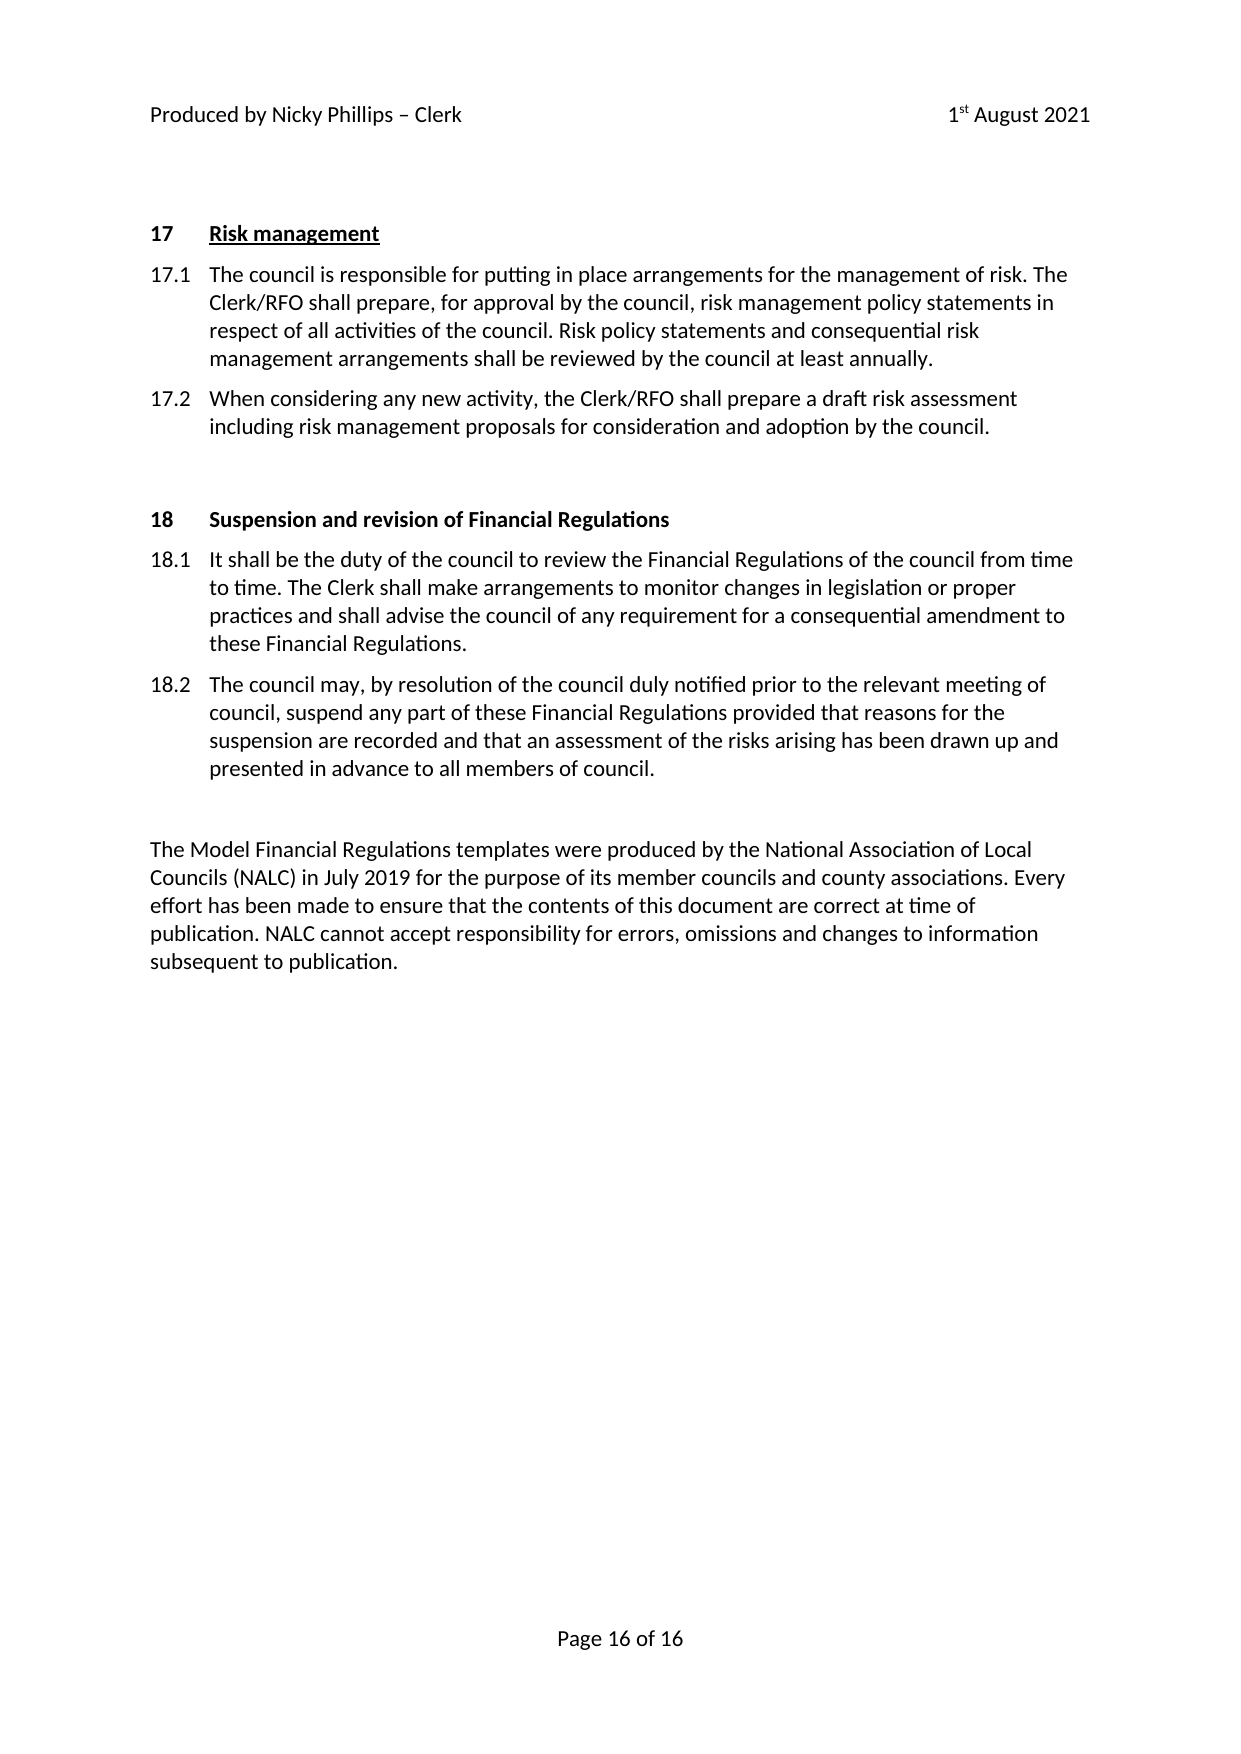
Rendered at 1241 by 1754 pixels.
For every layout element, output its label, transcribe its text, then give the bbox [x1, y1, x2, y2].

list The council is responsible for putting in place arrangements for the management of risk. The Clerk/RFO shall prepare, for approval by the council, risk management policy statements in respect of all activities of the council. Risk policy statements and consequential risk management arrangements shall be reviewed by the council at least annually. [150, 260, 1090, 372]
list It shall be the duty of the council to review the Financial Regulations of the council from time to time. The Clerk shall make arrangements to monitor changes in legislation or proper practices and shall advise the council of any requirement for a consequential amendment to these Financial Regulations. [150, 545, 1090, 657]
text The Model Financial Regulations templates were produced by the National Association of Local Councils (NALC) in July 2019 for the purpose of its member councils and county associations. Every effort has been made to ensure that the contents of this document are correct at time of publication. NALC cannot accept responsibility for errors, omissions and changes to information subsequent to publication. [150, 835, 1090, 975]
list Risk management [150, 219, 1090, 247]
list Suspension and revision of Financial Regulations [150, 505, 1090, 533]
list When considering any new activity, the Clerk/RFO shall prepare a draft risk assessment including risk management proposals for consideration and adoption by the council. [150, 384, 1090, 440]
list The council may, by resolution of the council duly notified prior to the relevant meeting of council, suspend any part of these Financial Regulations provided that reasons for the suspension are recorded and that an assessment of the risks arising has been drawn up and presented in advance to all members of council. [150, 670, 1090, 782]
